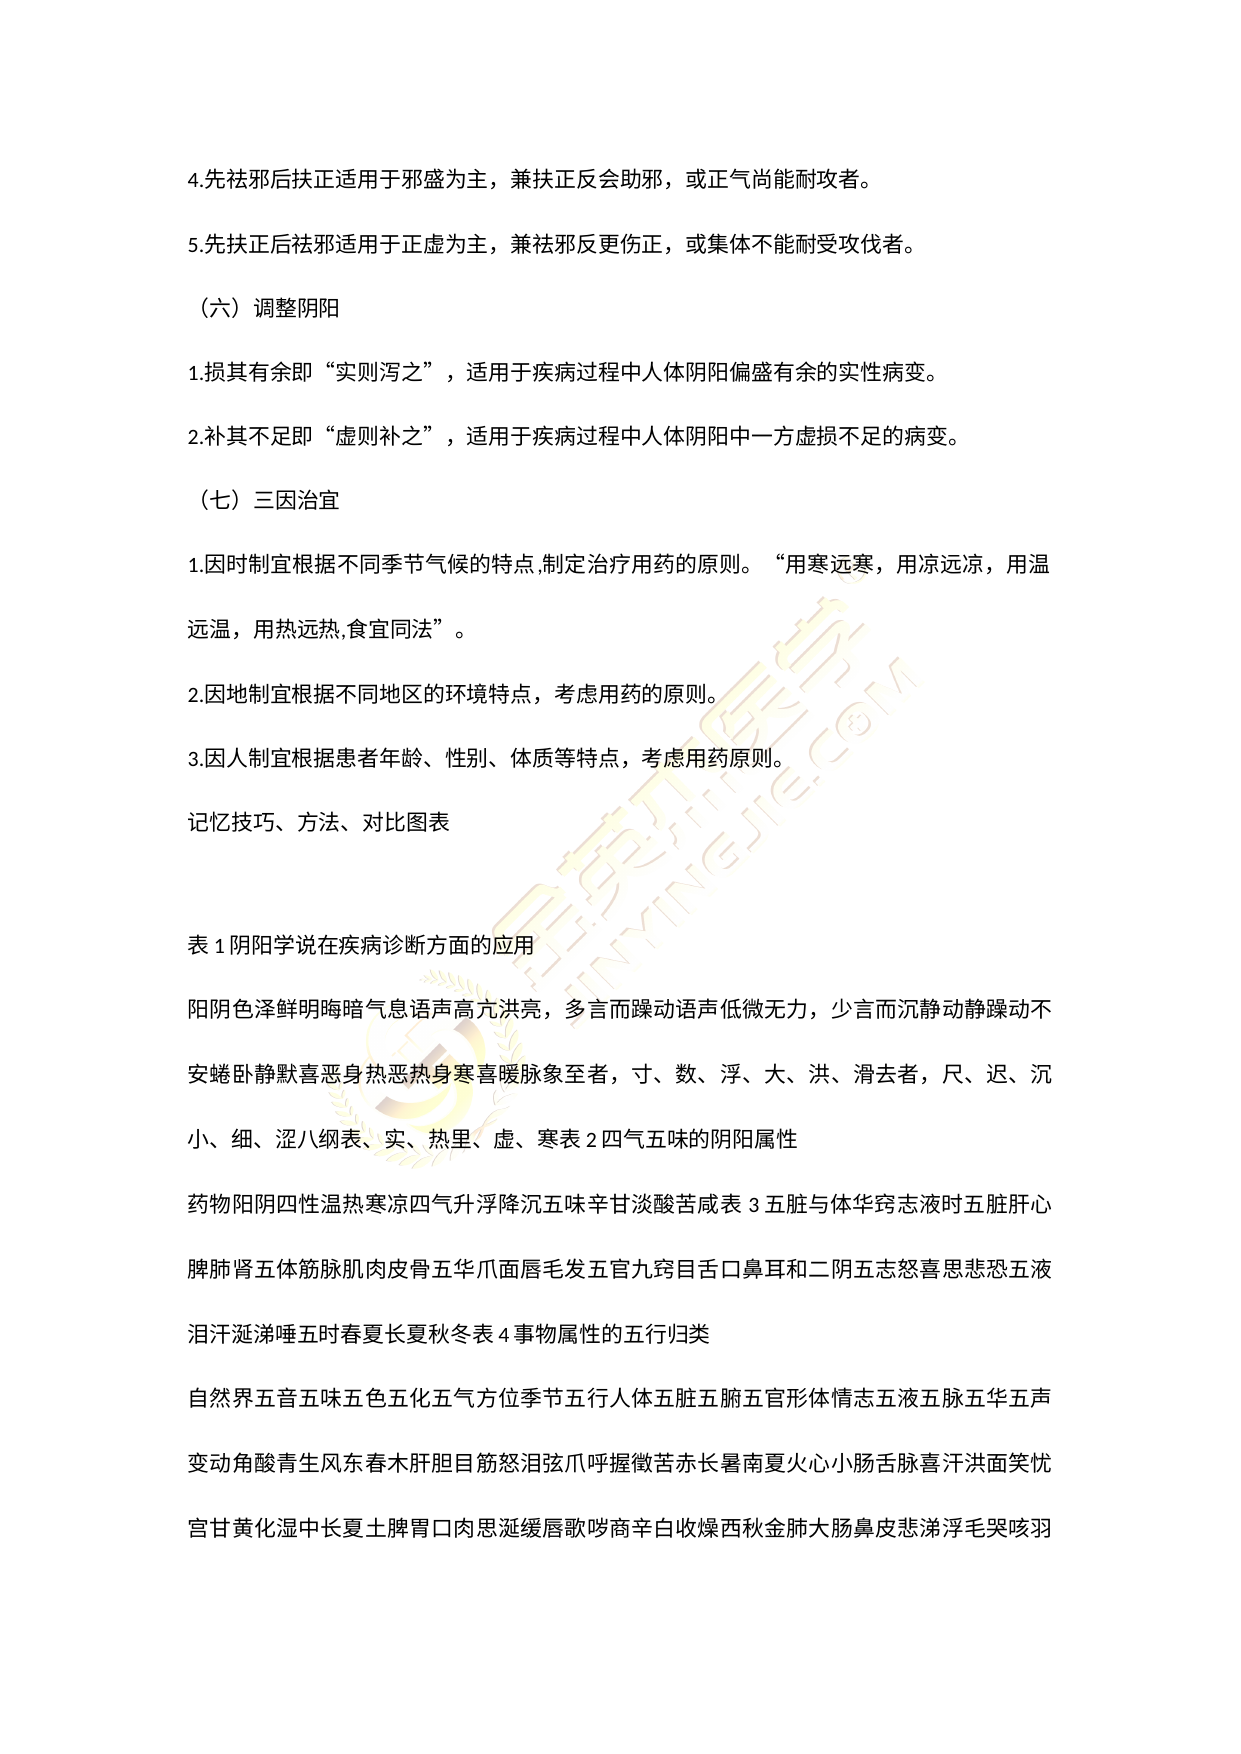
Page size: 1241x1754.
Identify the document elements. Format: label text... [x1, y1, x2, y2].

text 2.因地制宜根据不同地区的环境特点，考虑用药的原则。 [187, 676, 1053, 709]
text 阳阴色泽鲜明晦暗气息语声高亢洪亮，多言而躁动语声低微无力，少言而沉静动静躁动不安蜷卧静默喜恶身热恶热身寒喜暖脉象至者，寸、数、浮、大、洪、滑去者，尺、迟、沉、小、细、涩八纲表、实、热里、虚、寒表2四气五味的阴阳属性 [187, 992, 1053, 1154]
text 1.损其有余即“实则泻之”，适用于疾病过程中人体阴阳偏盛有余的实性病变。 [187, 354, 1053, 387]
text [187, 1380, 1053, 1543]
text （六）调整阴阳 [187, 290, 1053, 323]
text 5.先扶正后祛邪适用于正虚为主，兼祛邪反更伤正，或集体不能耐受攻伐者。 [187, 226, 1053, 259]
text 药物阳阴四性温热寒凉四气升浮降沉五味辛甘淡酸苦咸表3五脏与体华窍志液时五脏肝心脾肺肾五体筋脉肌肉皮骨五华爪面唇毛发五官九窍目舌口鼻耳和二阴五志怒喜思悲恐五液泪汗涎涕唾五时春夏长夏秋冬表4事物属性的五行归类 [187, 1186, 1053, 1349]
text 1.因时制宜根据不同季节气候的特点,制定治疗用药的原则。“用寒远寒，用凉远凉，用温远温，用热远热,食宜同法”。 [187, 547, 1053, 644]
text 4.先祛邪后扶正适用于邪盛为主，兼扶正反会助邪，或正气尚能耐攻者。 [187, 162, 1053, 194]
text 记忆技巧、方法、对比图表 [187, 804, 1053, 837]
text 2.补其不足即“虚则补之”，适用于疾病过程中人体阴阳中一方虚损不足的病变。 [187, 419, 1053, 451]
text 3.因人制宜根据患者年龄、性别、体质等特点，考虑用药原则。 [187, 740, 1053, 773]
text 表1阴阳学说在疾病诊断方面的应用 [187, 928, 1053, 960]
text （七）三因治宜 [187, 483, 1053, 515]
